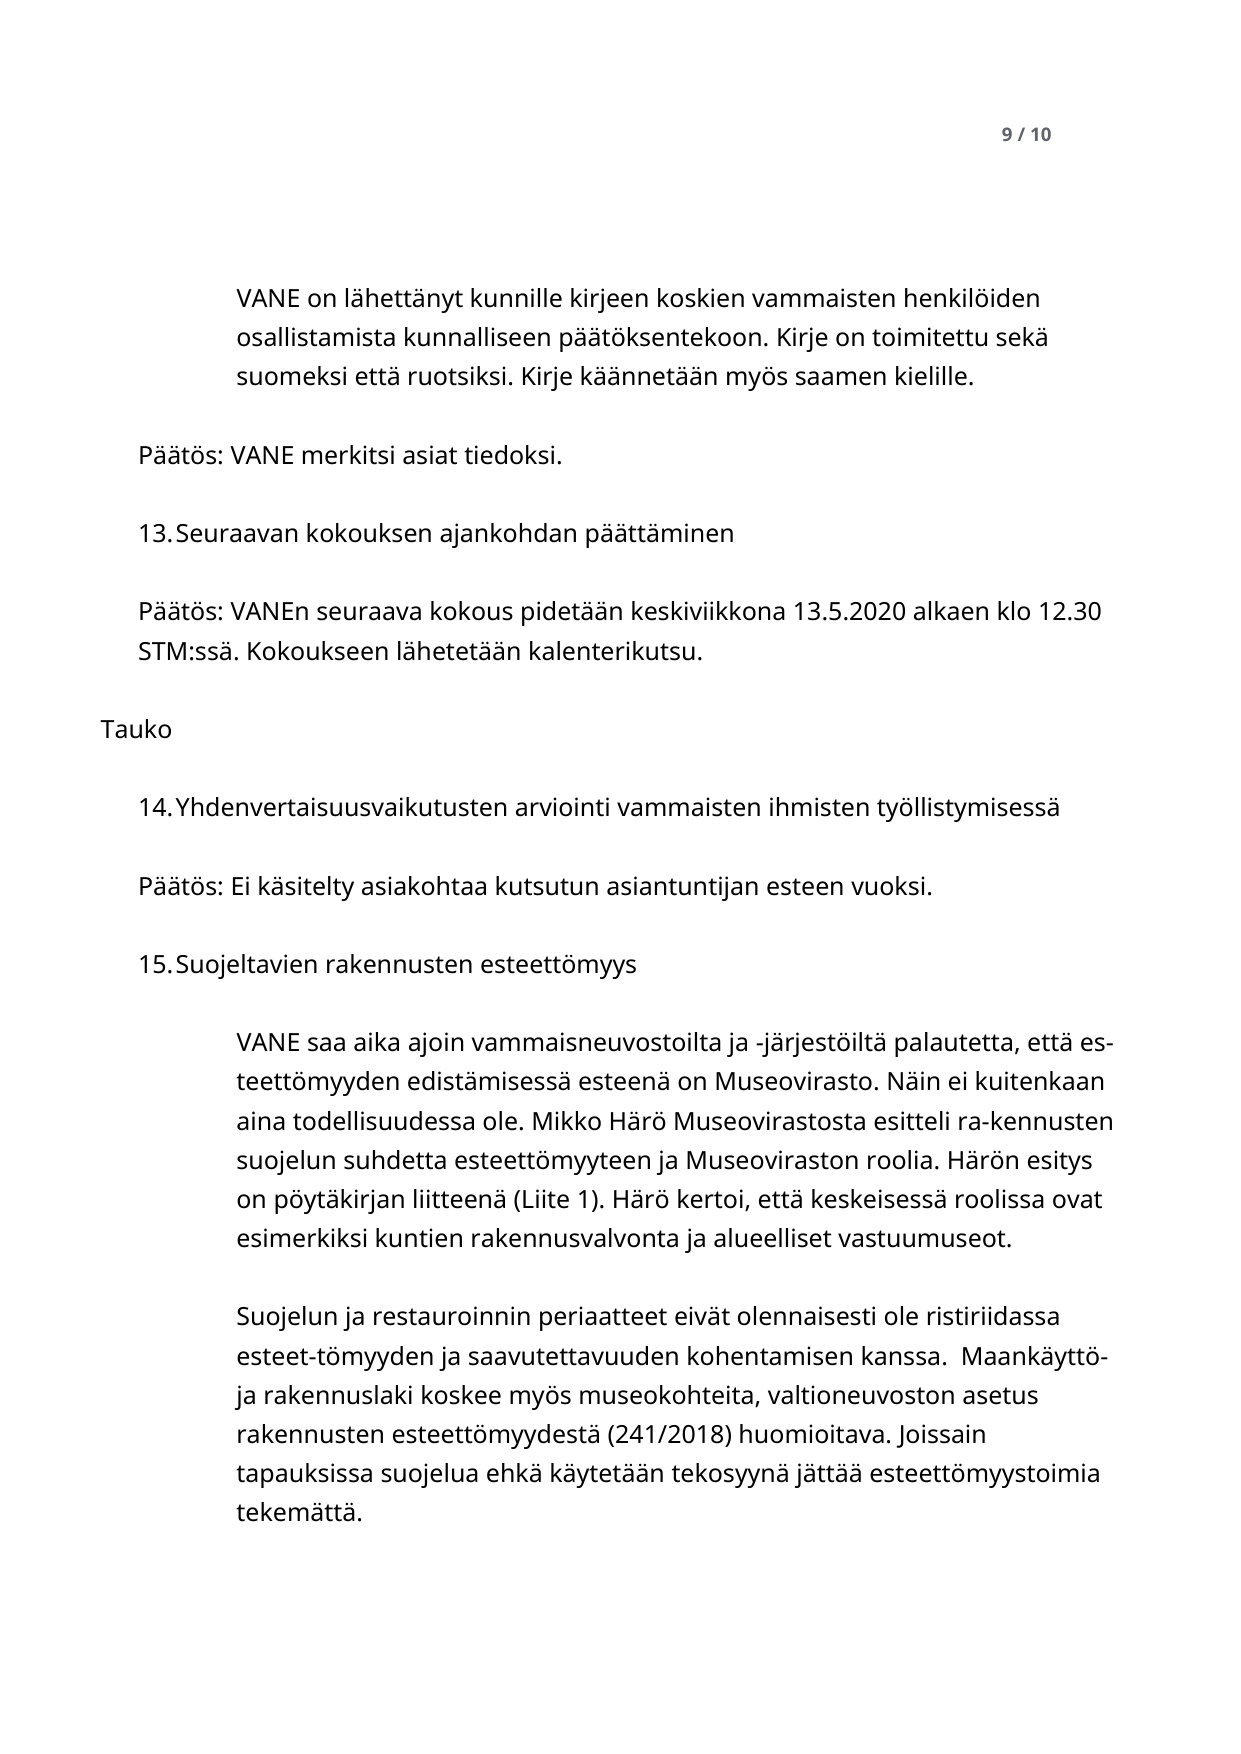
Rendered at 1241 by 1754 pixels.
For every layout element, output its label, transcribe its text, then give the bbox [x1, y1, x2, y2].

text VANE on lähettänyt kunnille kirjeen koskien vammaisten henkilöiden osallistamista kunnalliseen päätöksentekoon. Kirje on toimitettu sekä suomeksi että ruotsiksi. Kirje käännetään myös saamen kielille. [236, 281, 1122, 393]
list Suojeltavien rakennusten esteettömyys [138, 946, 1122, 981]
text VANE saa aika ajoin vammaisneuvostoilta ja -järjestöiltä palautetta, että es-teettömyyden edistämisessä esteenä on Museovirasto. Näin ei kuitenkaan aina todellisuudessa ole. Mikko Härö Museovirastosta esitteli ra-kennusten suojelun suhdetta esteettömyyteen ja Museoviraston roolia. Härön esitys on pöytäkirjan liitteenä (Liite 1). Härö kertoi, että keskeisessä roolissa ovat esimerkiksi kuntien rakennusvalvonta ja alueelliset vastuumuseot. [236, 1025, 1122, 1255]
text Suojelun ja restauroinnin periaatteet eivät olennaisesti ole ristiriidassa esteet-tömyyden ja saavutettavuuden kohentamisen kanssa. Maankäyttö- ja rakennuslaki koskee myös museokohteita, valtioneuvoston asetus rakennusten esteettömyydestä (241/2018) huomioitava. Joissain tapauksissa suojelua ehkä käytetään tekosyynä jättää esteettömyystoimia tekemättä. [236, 1299, 1122, 1529]
text Tauko [100, 711, 1122, 746]
list Seuraavan kokouksen ajankohdan päättäminen [138, 516, 1122, 550]
list Yhdenvertaisuusvaikutusten arviointi vammaisten ihmisten työllistymisessä [138, 790, 1122, 824]
text Päätös: VANE merkitsi asiat tiedoksi. [100, 437, 1122, 471]
text Päätös: VANEn seuraava kokous pidetään keskiviikkona 13.5.2020 alkaen klo 12.30 STM:ssä. Kokoukseen lähetetään kalenterikutsu. [138, 594, 1122, 667]
text Päätös: Ei käsitelty asiakohtaa kutsutun asiantuntijan esteen vuoksi. [100, 868, 1122, 902]
